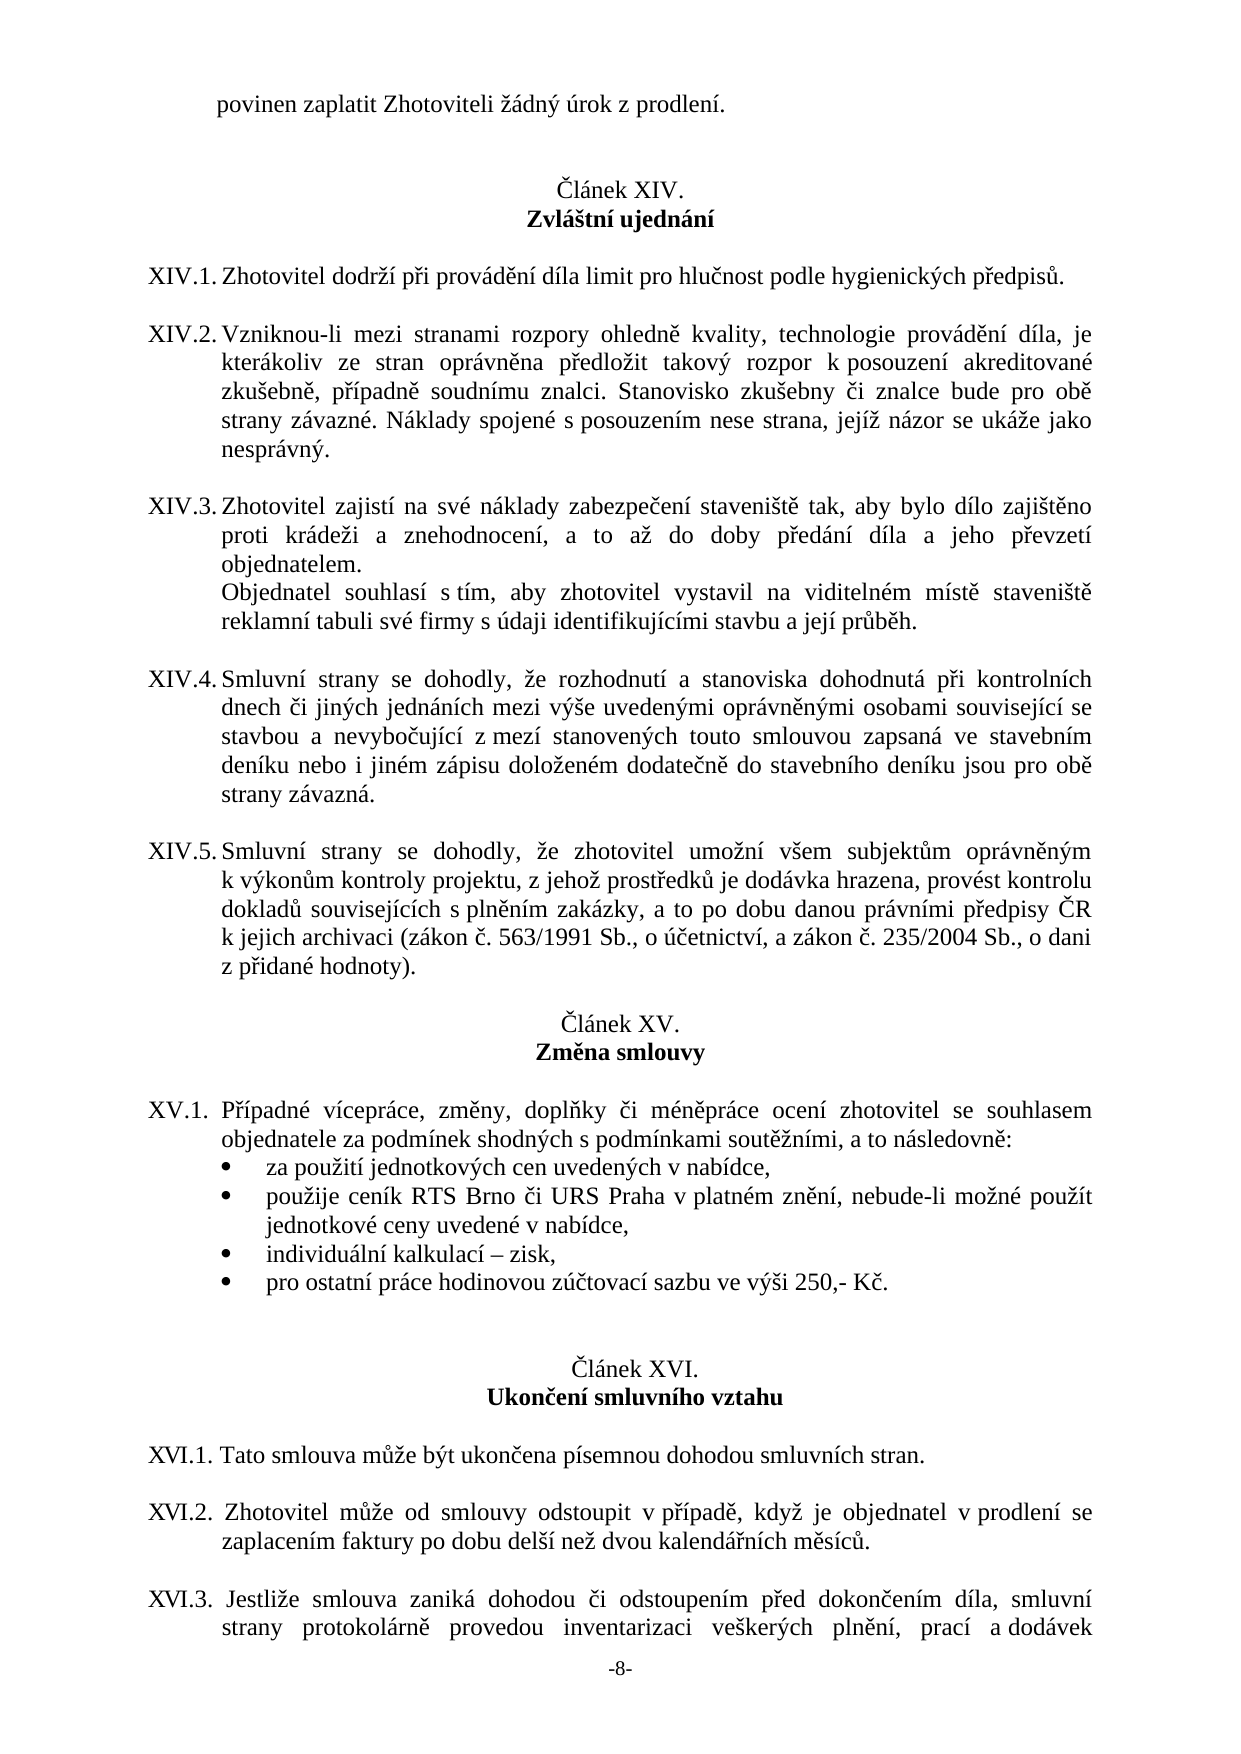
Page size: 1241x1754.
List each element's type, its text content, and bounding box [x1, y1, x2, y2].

list za použití jednotkových cen uvedených v nabídce, [222, 1152, 1093, 1181]
text XVI.1. Tato smlouva může být ukončena písemnou dohodou smluvních stran. [148, 1440, 1093, 1469]
text XIV.2. Vzniknou-li mezi stranami rozpory ohledně kvality, technologie provádění díla, je kterákoliv ze stran oprávněna předložit takový rozpor k posouzení akreditované zkušebně, případně soudnímu znalci. Stanovisko zkušebny či znalce bude pro obě strany závazné. Náklady spojené s posouzením nese strana, jejíž názor se ukáže jako nesprávný. [148, 319, 1093, 462]
text Článek XVI. [177, 1354, 1093, 1382]
subtitle Zvláštní ujednání [148, 204, 1093, 232]
text Objednatel souhlasí s tím, aby zhotovitel vystavil na viditelném místě staveniště reklamní tabuli své firmy s údaji identifikujícími stavbu a její průběh. [221, 577, 1093, 635]
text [148, 1584, 1093, 1641]
text XV.1. Případné vícepráce, změny, doplňky či méněpráce ocení zhotovitel se souhlasem objednatele za podmínek shodných s podmínkami soutěžními, a to následovně: [148, 1095, 1093, 1152]
subtitle Změna smlouvy [148, 1037, 1093, 1066]
text Článek XV. [148, 1009, 1093, 1037]
text Ukončení smluvního vztahu [177, 1382, 1093, 1411]
list pro ostatní práce hodinovou zúčtovací sazbu ve výši 250,- Kč. [222, 1267, 1093, 1296]
text XIV.5. Smluvní strany se dohodly, že zhotovitel umožní všem subjektům oprávněným k výkonům kontroly projektu, z jehož prostředků je dodávka hrazena, provést kontrolu dokladů souvisejících s plněním zakázky, a to po dobu danou právními předpisy ČR k jejich archivaci (zákon č. 563/1991 Sb., o účetnictví, a zákon č. 235/2004 Sb., o dani z přidané hodnoty). [148, 836, 1093, 980]
list použije ceník RTS Brno či URS Praha v platném znění, nebude-li možné použít jednotkové ceny uvedené v nabídce, [222, 1181, 1093, 1239]
text XVI.2. Zhotovitel může od smlouvy odstoupit v případě, když je objednatel v prodlení se zaplacením faktury po dobu delší než dvou kalendářních měsíců. [148, 1497, 1093, 1555]
text povinen zaplatit Zhotoviteli žádný úrok z prodlení. [148, 89, 1093, 117]
text Článek XIV. [148, 175, 1093, 204]
list individuální kalkulací – zisk, [222, 1239, 1093, 1267]
text XIV.3. Zhotovitel zajistí na své náklady zabezpečení staveniště tak, aby bylo dílo zajištěno proti krádeži a znehodnocení, a to až do doby předání díla a jeho převzetí objednatelem. [148, 491, 1093, 577]
text XIV.1. Zhotovitel dodrží při provádění díla limit pro hlučnost podle hygienických předpisů. [148, 261, 1093, 290]
text XIV.4. Smluvní strany se dohodly, že rozhodnutí a stanoviska dohodnutá při kontrolních dnech či jiných jednáních mezi výše uvedenými oprávněnými osobami související se stavbou a nevybočující z mezí stanovených touto smlouvou zapsaná ve stavebním deníku nebo i jiném zápisu doloženém dodatečně do stavebního deníku jsou pro obě strany závazná. [148, 664, 1093, 807]
